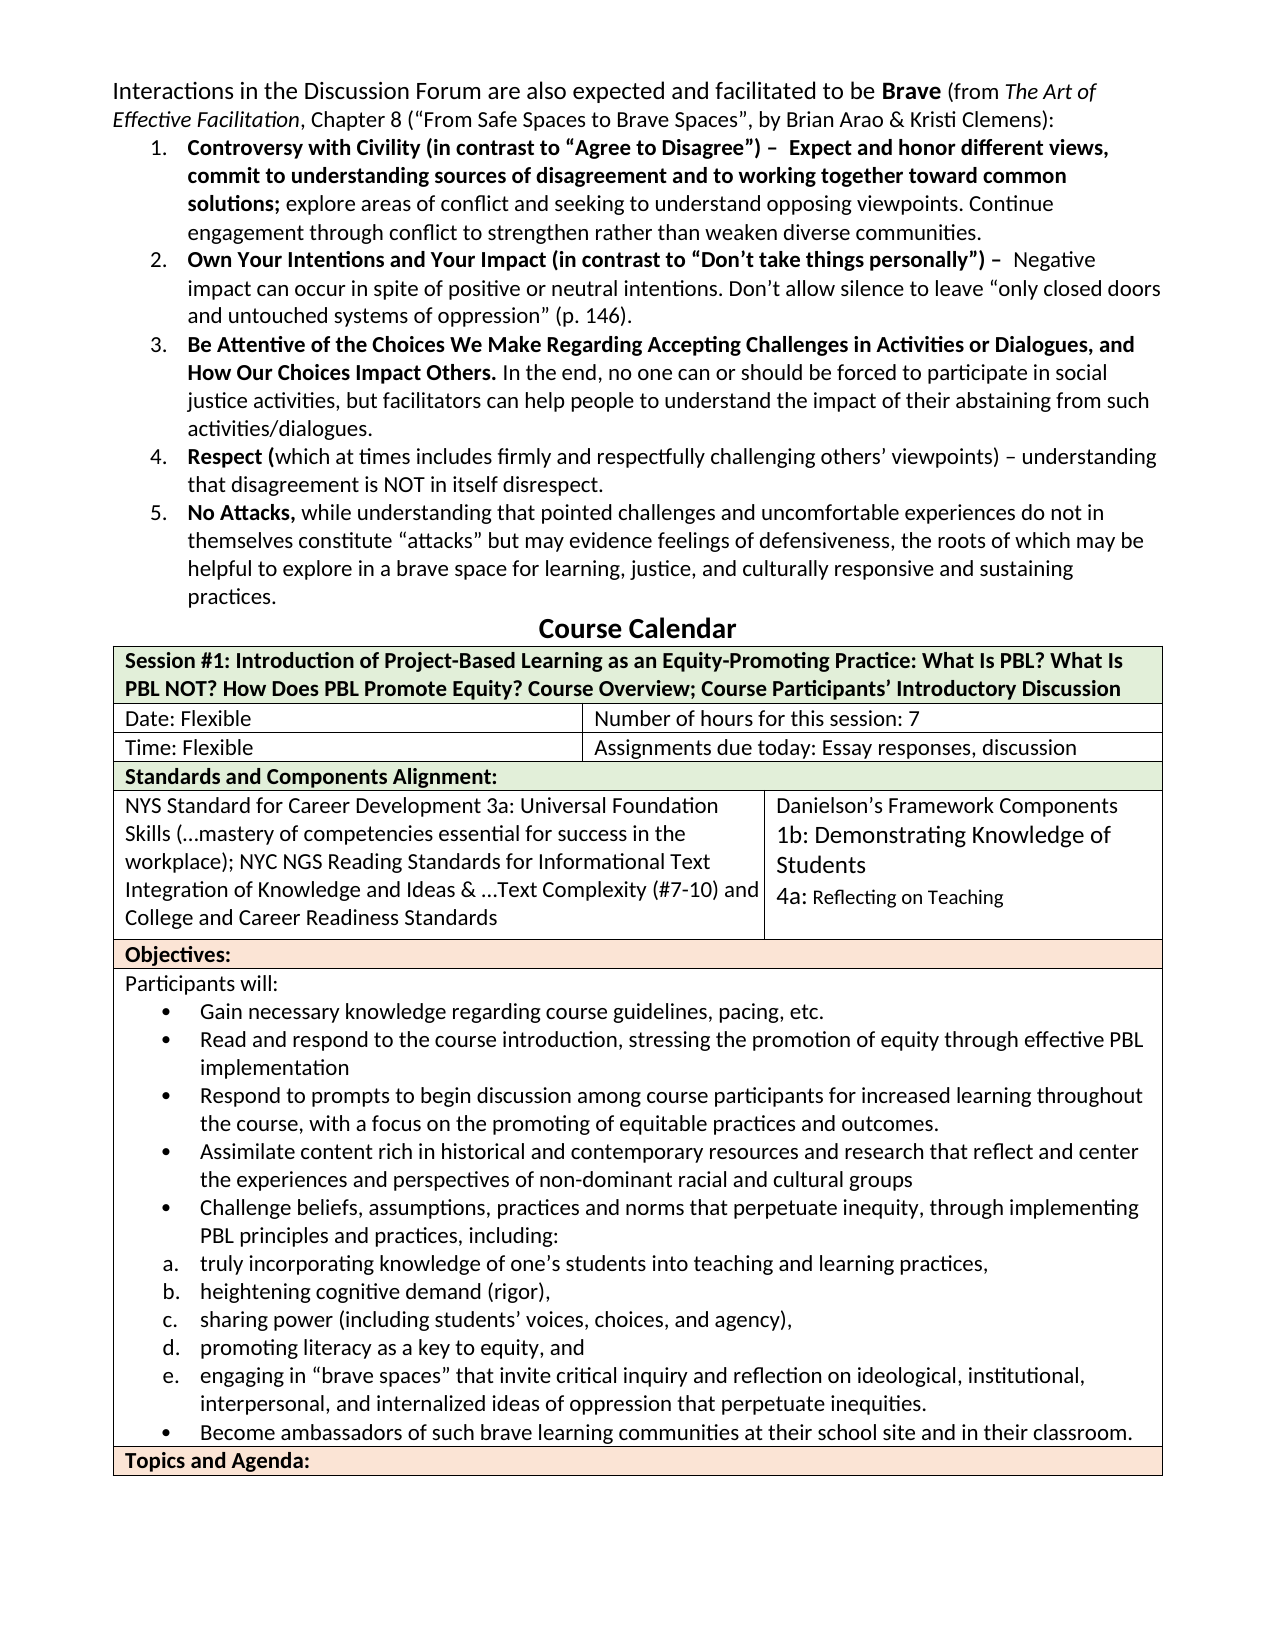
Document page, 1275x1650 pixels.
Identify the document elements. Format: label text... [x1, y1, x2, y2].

table_cell Number of hours for this session: 7 [583, 704, 1162, 732]
table_cell Assignments due today: Essay responses, discussion [583, 733, 1162, 761]
table_cell Time: Flexible [114, 733, 582, 761]
list Respect (which at times includes firmly and respectfully challenging others’ viewpoints) – understanding that disagreement is NOT in itself disrespect. [150, 442, 1162, 498]
table_cell Topics and Agenda: [114, 1447, 1162, 1475]
table_cell Standards and Components Alignment: [114, 762, 1162, 790]
text Interactions in the Discussion Forum are also expected and facilitated to be Brave (from The Art of Effective Facilitation, Chapter 8 (“From Safe Spaces to Brave Spaces”, by Brian Arao & Kristi Clemens): [112, 75, 1162, 133]
table_cell Danielson’s Framework Components 1b: Demonstrating Knowledge of Students 4a: Reflecting on Teaching [765, 791, 1162, 939]
table_cell NYS Standard for Career Development 3a: Universal Foundation Skills (…mastery of competencies essential for success in the workplace); NYC NGS Reading Standards for Informational Text Integration of Knowledge and Ideas & …Text Complexity (#7-10) and College and Career Readiness Standards [114, 791, 764, 939]
table_cell Objectives: [114, 940, 1162, 968]
list No Attacks, while understanding that pointed challenges and uncomfortable experiences do not in themselves constitute “attacks” but may evidence feelings of defensiveness, the roots of which may be helpful to explore in a brave space for learning, justice, and culturally responsive and sustaining practices. [150, 498, 1162, 610]
table_cell Date: Flexible [114, 704, 582, 732]
list Controversy with Civility (in contrast to “Agree to Disagree”) – Expect and honor different views, commit to understanding sources of disagreement and to working together toward common solutions; explore areas of conflict and seeking to understand opposing viewpoints. Continue engagement through conflict to strengthen rather than weaken diverse communities. [150, 133, 1162, 246]
list Be Attentive of the Choices We Make Regarding Accepting Challenges in Activities or Dialogues, and How Our Choices Impact Others. In the end, no one can or should be forced to participate in social justice activities, but facilitators can help people to understand the impact of their abstaining from such activities/dialogues. [150, 330, 1162, 442]
table_cell Participants will: Gain necessary knowledge regarding course guidelines, pacing, etc. Read and respond to the course introduction, stressing the promotion of equity through effective PBL implementation Respond to prompts to begin discussion among course participants for increased learning throughout the course, with a focus on the promoting of equitable practices and outcomes. Assimilate content rich in historical and contemporary resources and research that reflect and center the experiences and perspectives of non-dominant racial and cultural groups Challenge beliefs, assumptions, practices and norms that perpetuate inequity, through implementing PBL principles and practices, including: truly incorporating knowledge of one’s students into teaching and learning practices, heightening cognitive demand (rigor), sharing power (including students’ voices, choices, and agency), promoting literacy as a key to equity, and engaging in “brave spaces” that invite critical inquiry and reflection on ideological, institutional, interpersonal, and internalized ideas of oppression that perpetuate inequities. Become ambassadors of such brave learning communities at their school site and in their classroom. [114, 969, 1162, 1446]
table_header Session #1: Introduction of Project-Based Learning as an Equity-Promoting Practice: What Is PBL? What Is PBL NOT? How Does PBL Promote Equity? Course Overview; Course Participants’ Introductory Discussion [114, 647, 1162, 703]
text Course Calendar [112, 610, 1162, 646]
list Own Your Intentions and Your Impact (in contrast to “Don’t take things personally”) – Negative impact can occur in spite of positive or neutral intentions. Don’t allow silence to leave “only closed doors and untouched systems of oppression” (p. 146). [150, 246, 1162, 330]
